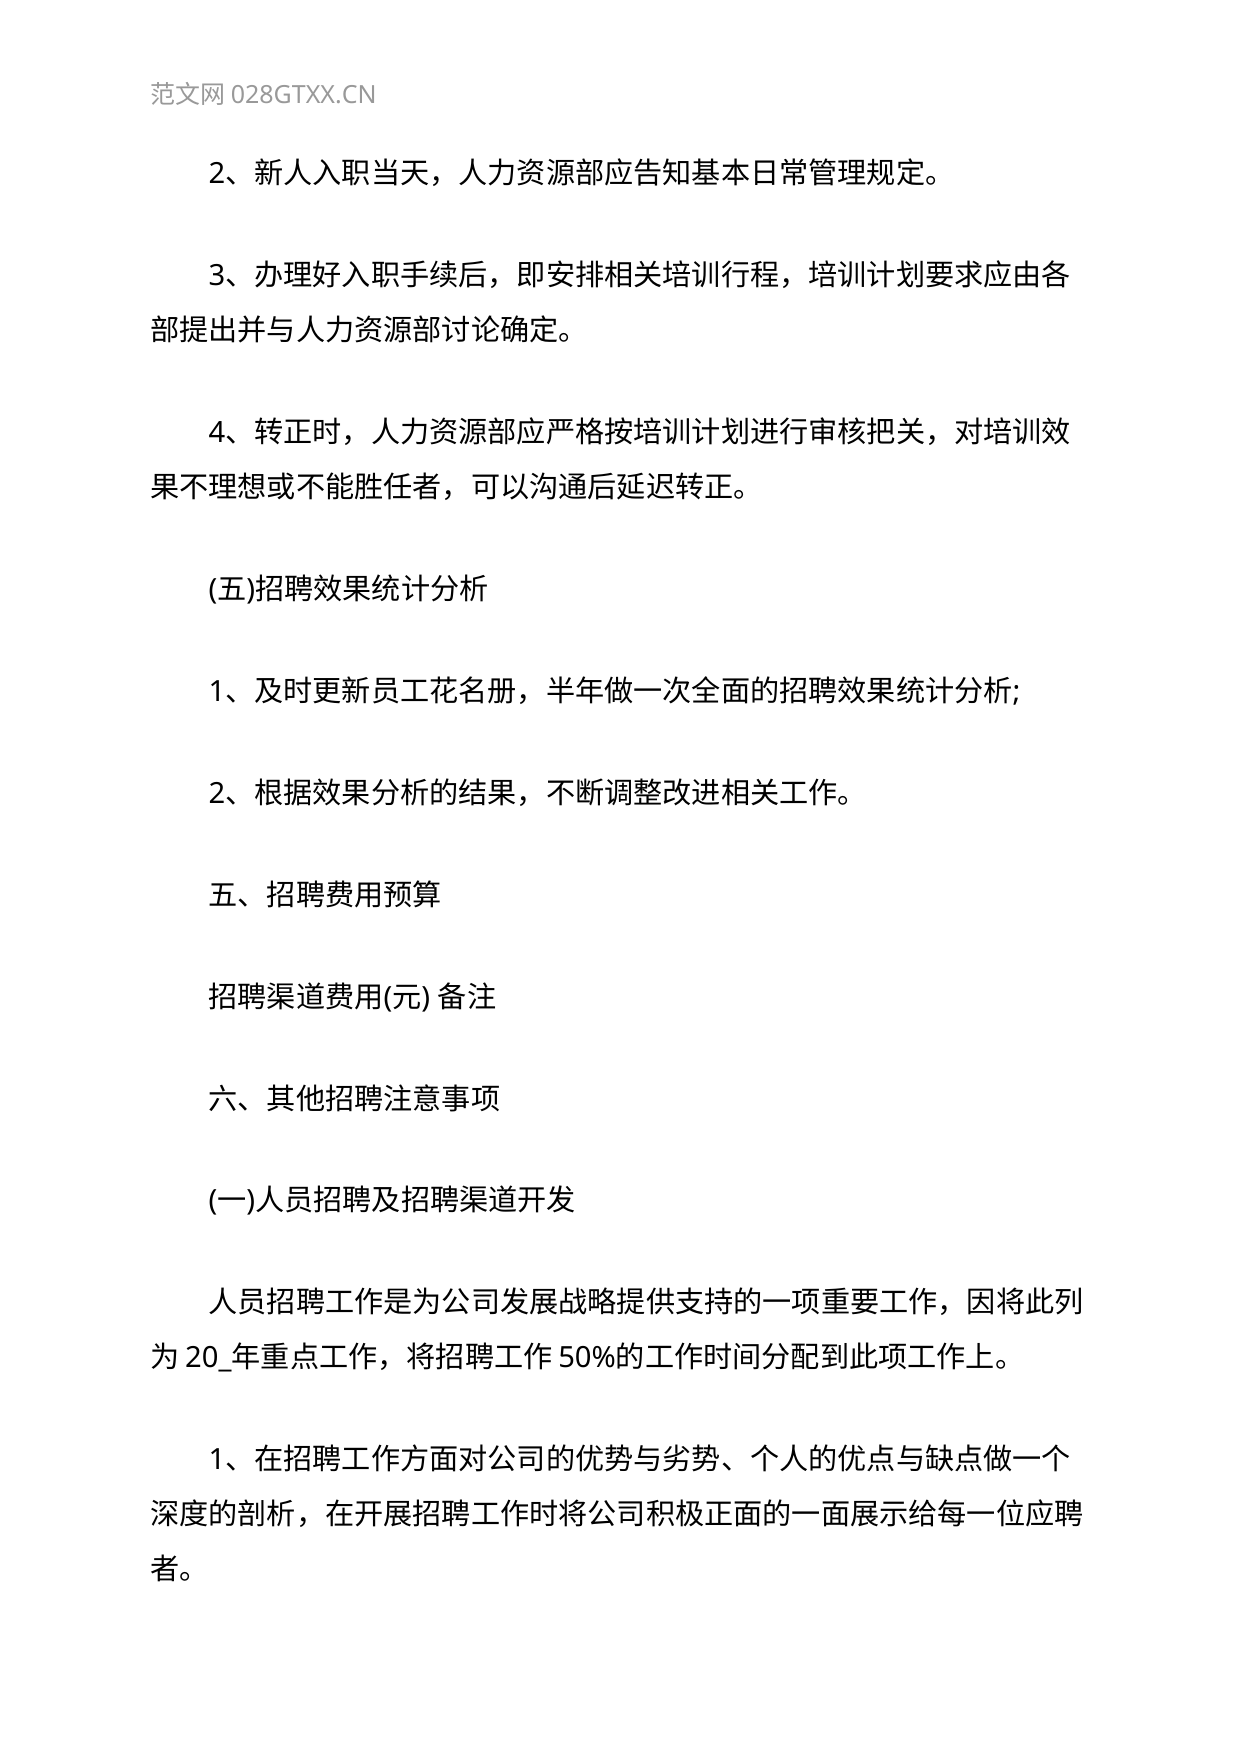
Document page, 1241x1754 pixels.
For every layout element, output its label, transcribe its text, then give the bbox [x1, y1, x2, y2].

text (一)人员招聘及招聘渠道开发 [150, 1177, 1090, 1219]
text 3、办理好入职手续后，即安排相关培训行程，培训计划要求应由各部提出并与人力资源部讨论确定。 [150, 252, 1090, 349]
text 人员招聘工作是为公司发展战略提供支持的一项重要工作，因将此列为20_年重点工作，将招聘工作50%的工作时间分配到此项工作上。 [150, 1279, 1090, 1376]
text 1、及时更新员工花名册，半年做一次全面的招聘效果统计分析; [150, 667, 1090, 710]
text 2、根据效果分析的结果，不断调整改进相关工作。 [150, 769, 1090, 812]
text 2、新人入职当天，人力资源部应告知基本日常管理规定。 [150, 150, 1090, 192]
text 五、招聘费用预算 [150, 871, 1090, 914]
text (五)招聘效果统计分析 [150, 566, 1090, 608]
text 1、在招聘工作方面对公司的优势与劣势、个人的优点与缺点做一个深度的剖析，在开展招聘工作时将公司积极正面的一面展示给每一位应聘者。 [150, 1436, 1090, 1588]
text 招聘渠道费用(元) 备注 [150, 973, 1090, 1016]
text 4、转正时，人力资源部应严格按培训计划进行审核把关，对培训效果不理想或不能胜任者，可以沟通后延迟转正。 [150, 409, 1090, 506]
text 六、其他招聘注意事项 [150, 1075, 1090, 1117]
